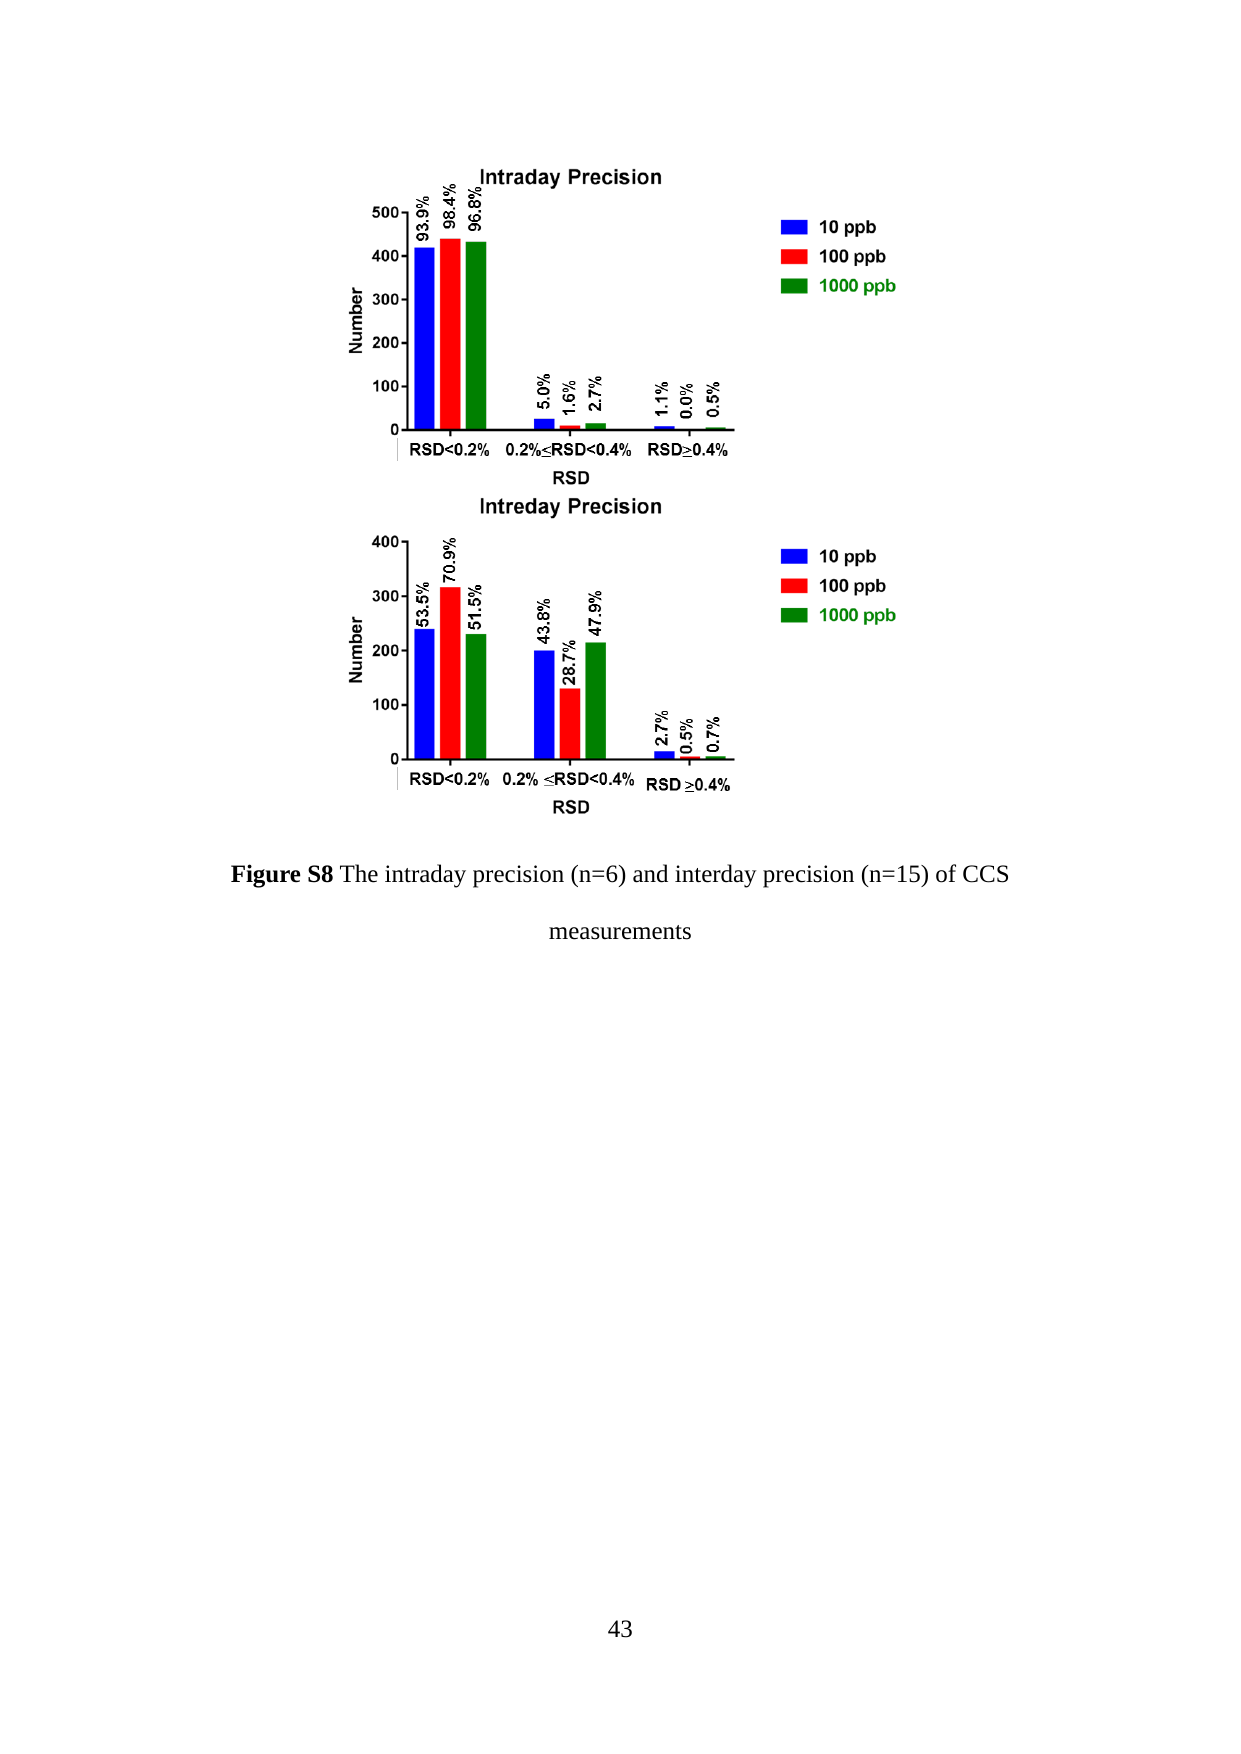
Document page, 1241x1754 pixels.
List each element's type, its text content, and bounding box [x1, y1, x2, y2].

text Figure S8 The intraday precision (n=6) and interday precision (n=15) of CCS measurements [187, 859, 1053, 945]
picture [329, 150, 911, 833]
